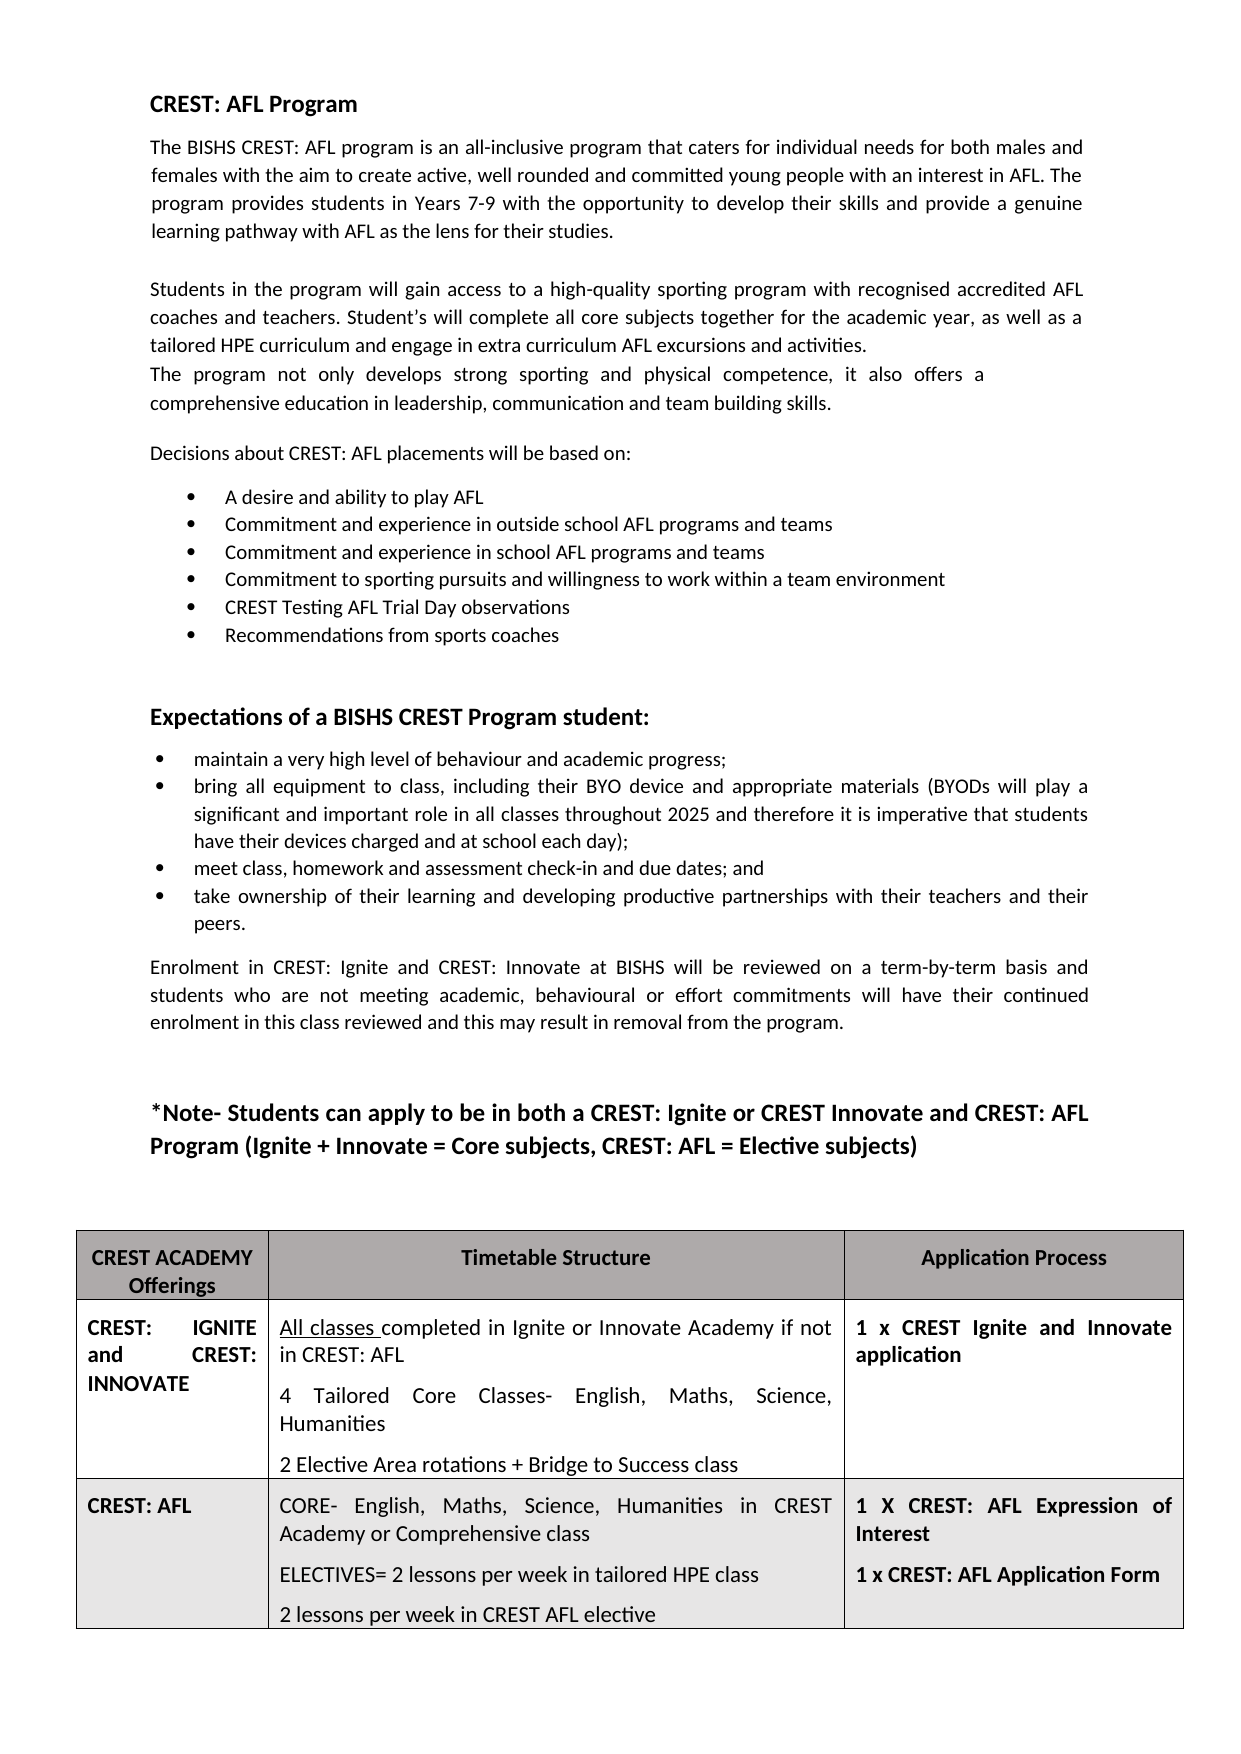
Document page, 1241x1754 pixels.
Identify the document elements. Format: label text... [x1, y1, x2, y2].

list Commitment and experience in school AFL programs and teams [187, 539, 1090, 564]
text The BISHS CREST: AFL program is an all-inclusive program that caters for individual needs for both males and females with the aim to create active, well rounded and committed young people with an interest in AFL. The program provides students in Years 7-9 with the opportunity to develop their skills and provide a genuine learning pathway with AFL as the lens for their studies. [150, 134, 1085, 244]
list A desire and ability to play AFL [187, 484, 1090, 509]
list Commitment and experience in outside school AFL programs and teams [187, 511, 1090, 537]
table_header Timetable Structure [269, 1231, 844, 1299]
text The program not only develops strong sporting and physical competence, it also offers a comprehensive education in leadership, communication and team building skills. [150, 361, 987, 416]
text Decisions about CREST: AFL placements will be based on: [150, 440, 1090, 465]
table_cell 1 x CREST Ignite and Innovate application [845, 1300, 1183, 1478]
table_cell CREST: IGNITE and CREST: INNOVATE [77, 1300, 268, 1478]
text Enrolment in CREST: Ignite and CREST: Innovate at BISHS will be reviewed on a term-by-term basis and students who are not meeting academic, behavioural or effort commitments will have their continued enrolment in this class reviewed and this may result in removal from the program. [150, 954, 1090, 1035]
list Recommendations from sports coaches [187, 622, 980, 648]
list meet class, homework and assessment check-in and due dates; and [156, 856, 1090, 881]
text *Note- Students can apply to be in both a CREST: Ignite or CREST Innovate and CREST: AFL Program (Ignite + Innovate = Core subjects, CREST: AFL = Elective subjects) [150, 1128, 1090, 1161]
table_header CREST ACADEMY Offerings [77, 1231, 268, 1299]
list CREST Testing AFL Trial Day observations [187, 594, 980, 620]
table_header Application Process [845, 1231, 1183, 1299]
subtitle Expectations of a BISHS CREST Program student: [150, 701, 1090, 731]
list maintain a very high level of behaviour and academic progress; [156, 746, 1090, 771]
text Students in the program will gain access to a high-quality sporting program with recognised accredited AFL coaches and teachers. Student’s will complete all core subjects together for the academic year, as well as a tailored HPE curriculum and engage in extra curriculum AFL excursions and activities. [150, 276, 1085, 358]
list take ownership of their learning and developing productive partnerships with their teachers and their peers. [156, 883, 1090, 936]
table_cell CORE- English, Maths, Science, Humanities in CREST Academy or Comprehensive class ELECTIVES= 2 lessons per week in tailored HPE class 2 lessons per week in CREST AFL elective [269, 1479, 844, 1628]
list bring all equipment to class, including their BYO device and appropriate materials (BYODs will play a significant and important role in all classes throughout 2025 and therefore it is imperative that students have their devices charged and at school each day); [156, 773, 1090, 854]
table_cell 1 X CREST: AFL Expression of Interest 1 x CREST: AFL Application Form [845, 1479, 1183, 1628]
table_cell CREST: AFL [77, 1479, 268, 1628]
table_cell All classes completed in Ignite or Innovate Academy if not in CREST: AFL 4 Tailored Core Classes- English, Maths, Science, Humanities 2 Elective Area rotations + Bridge to Success class [269, 1300, 844, 1478]
subtitle CREST: AFL Program [150, 89, 1090, 119]
list Commitment to sporting pursuits and willingness to work within a team environment [187, 566, 980, 592]
